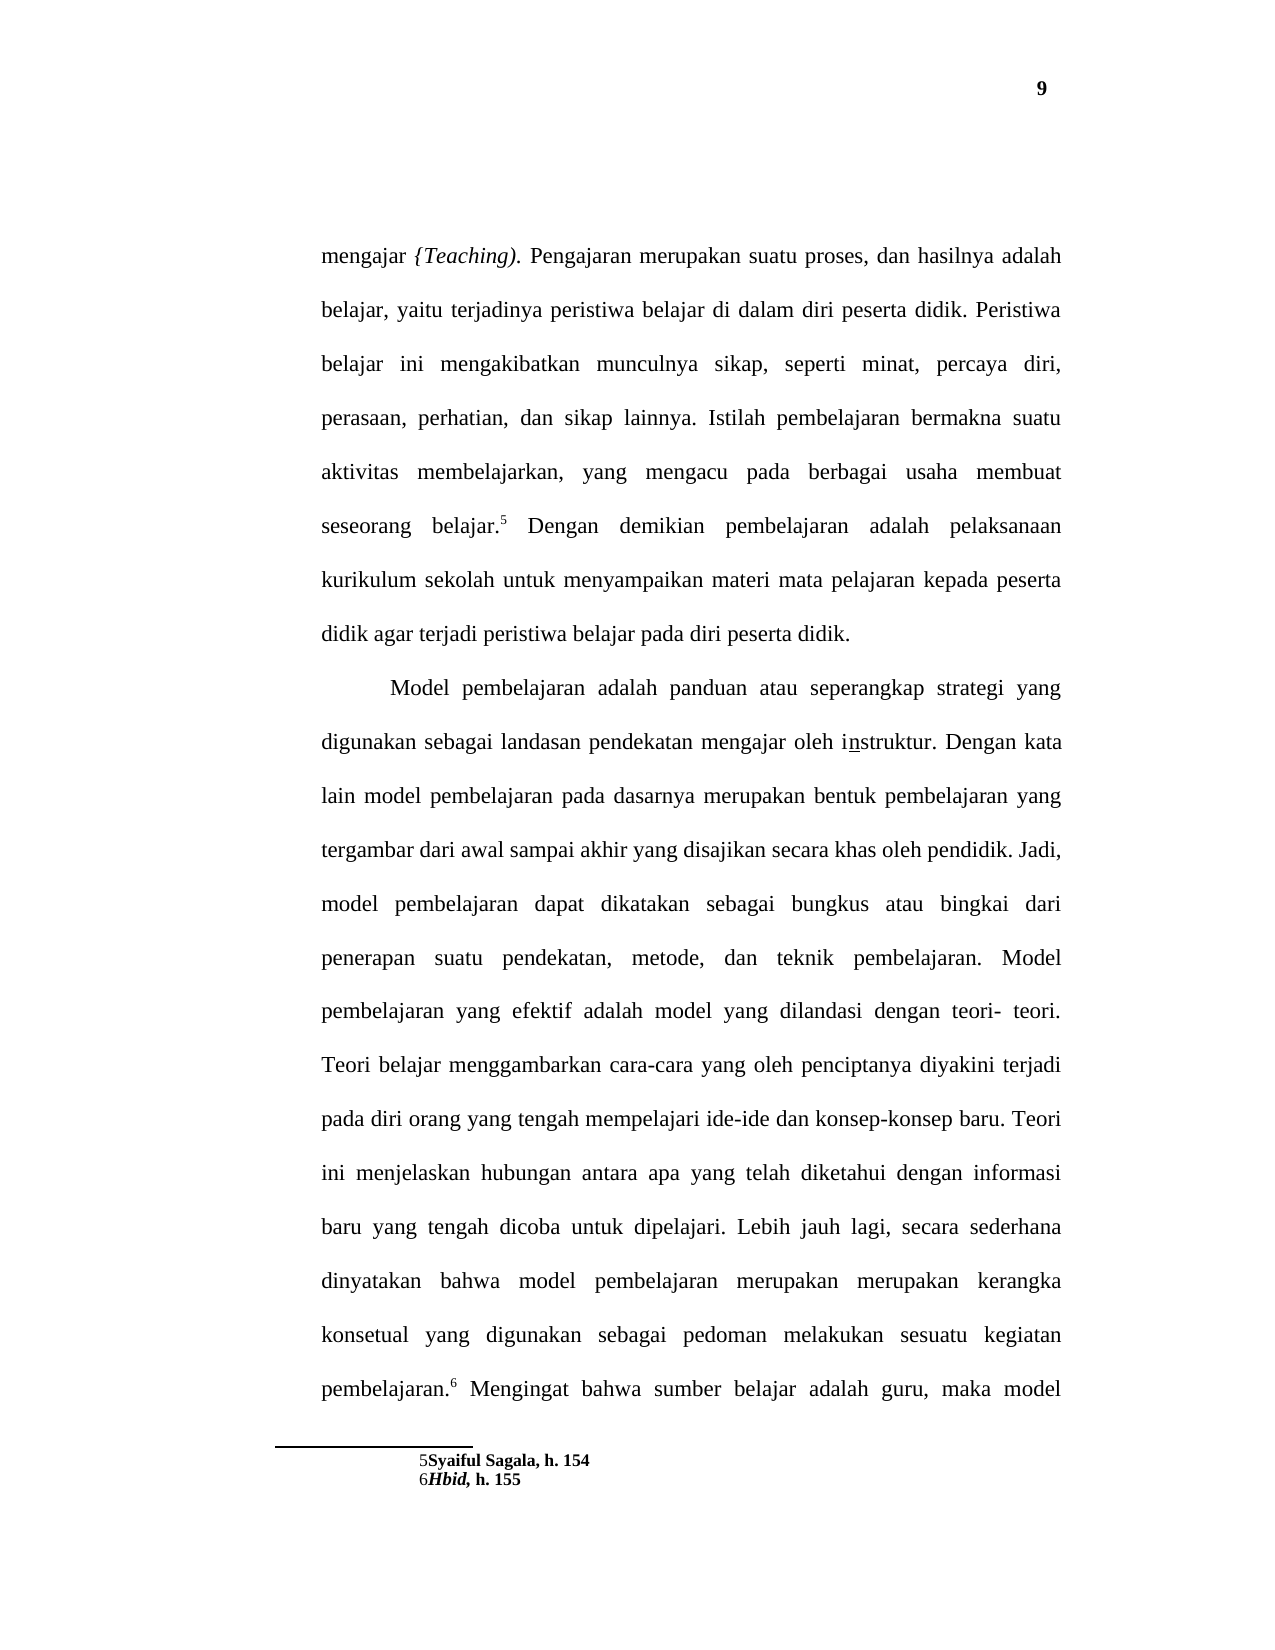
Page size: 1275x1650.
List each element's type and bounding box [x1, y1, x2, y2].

text [321, 652, 1063, 1407]
text [321, 220, 1063, 652]
